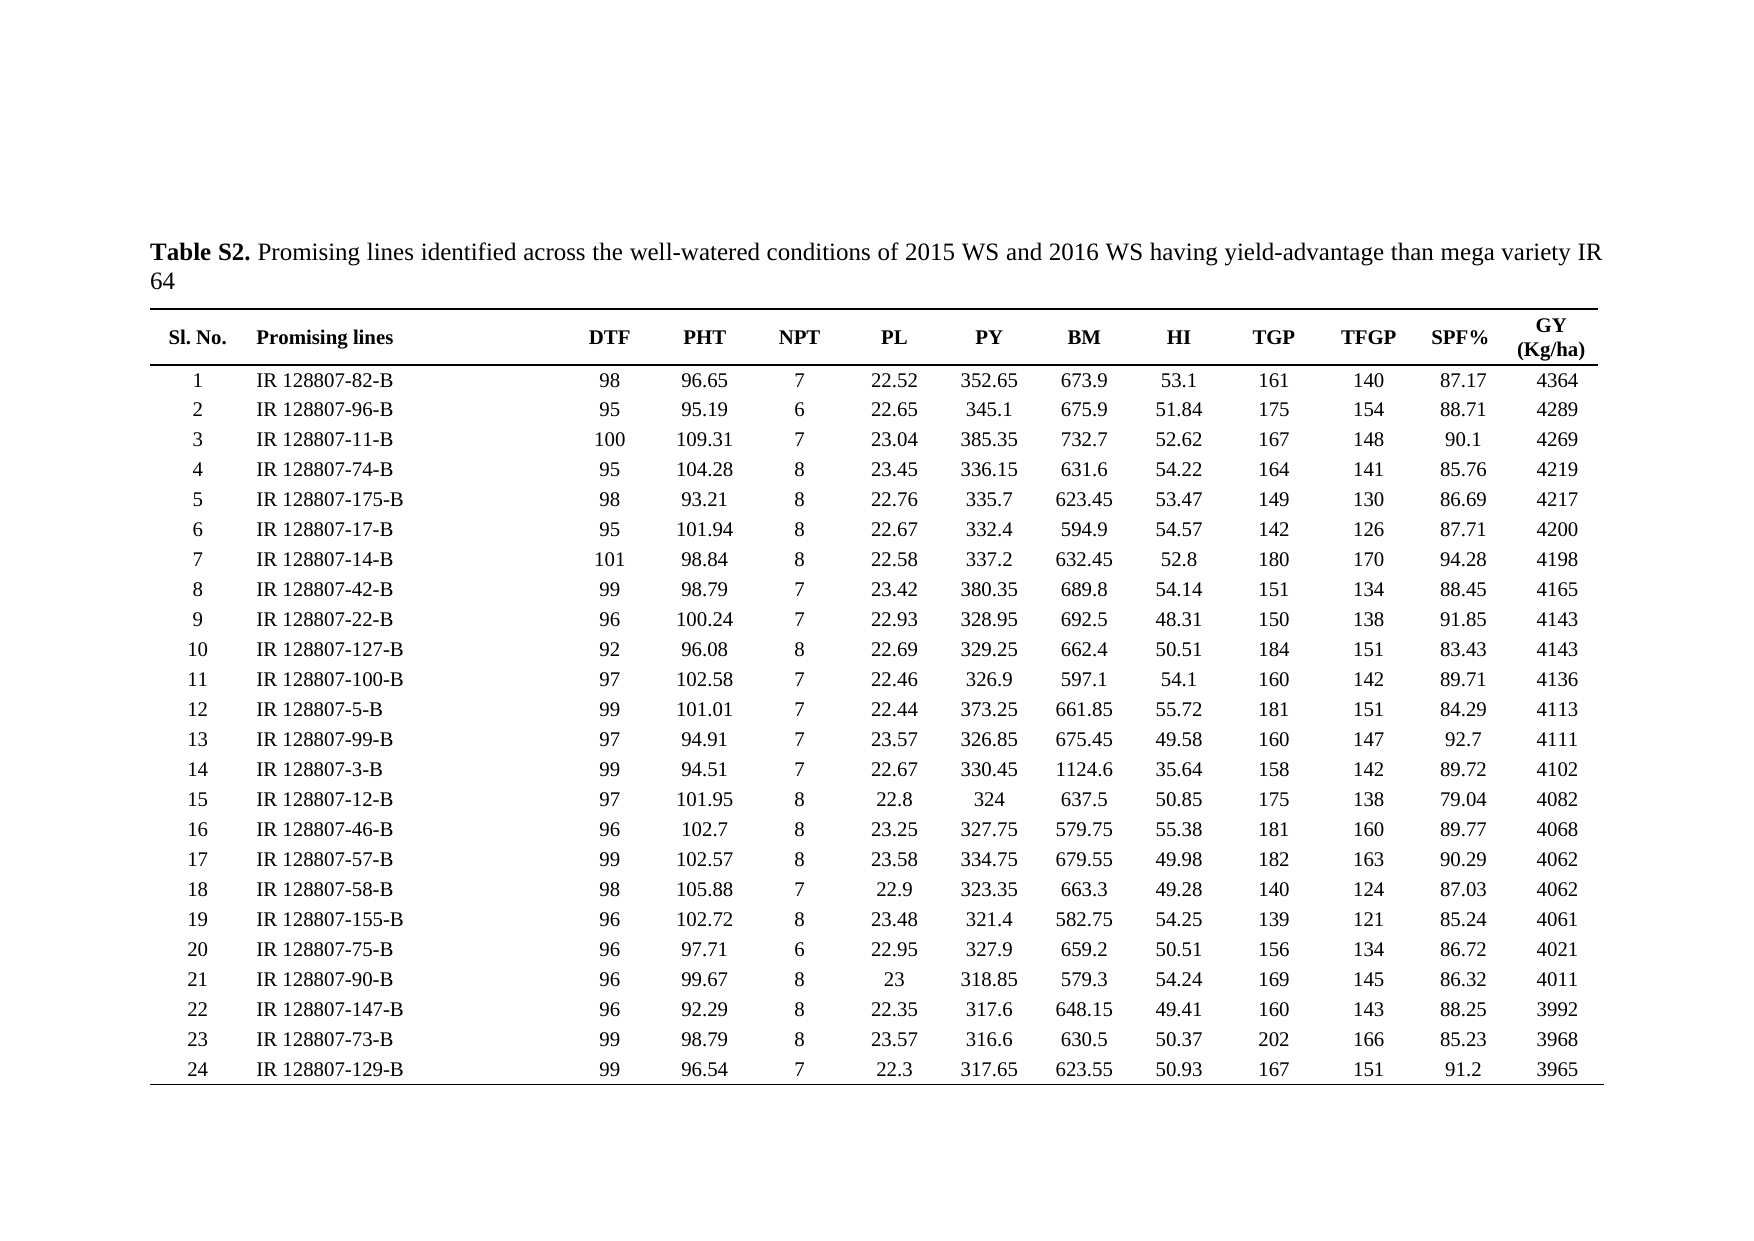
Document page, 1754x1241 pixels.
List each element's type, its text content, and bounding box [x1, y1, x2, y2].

table_cell IR 128807-3-B [245, 754, 562, 784]
table_cell 330.45 [942, 754, 1037, 784]
table_cell 90.1 [1416, 424, 1511, 454]
table_cell 105.88 [657, 874, 752, 904]
table_cell 4364 [1511, 364, 1604, 394]
table_cell 7 [752, 724, 847, 754]
table_cell 4269 [1511, 424, 1604, 454]
table_cell 51.84 [1131, 394, 1226, 424]
table_cell 4061 [1511, 904, 1604, 934]
table_cell 91.2 [1416, 1054, 1511, 1084]
table_cell 175 [1226, 394, 1321, 424]
table_cell 22.58 [847, 544, 942, 574]
table_cell 324 [942, 784, 1037, 814]
table_cell 160 [1226, 664, 1321, 694]
table_cell 631.6 [1037, 454, 1131, 484]
table_cell 8 [752, 514, 847, 544]
table_cell 373.25 [942, 694, 1037, 724]
table_cell 18 [150, 874, 245, 904]
table_cell 141 [1321, 454, 1416, 484]
table_cell 632.45 [1037, 544, 1131, 574]
table_cell 7 [752, 1054, 847, 1084]
table_cell 88.25 [1416, 994, 1511, 1024]
table_cell 689.8 [1037, 574, 1131, 604]
table_cell 22.95 [847, 934, 942, 964]
table_cell 22.9 [847, 874, 942, 904]
table_cell 23.58 [847, 844, 942, 874]
table_header PL [847, 310, 942, 364]
table_cell IR 128807-100-B [245, 664, 562, 694]
table_cell 8 [150, 574, 245, 604]
table_cell 7 [150, 544, 245, 574]
table_cell 23.25 [847, 814, 942, 844]
table_cell 13 [150, 724, 245, 754]
table_cell 94.51 [657, 754, 752, 784]
table_cell 661.85 [1037, 694, 1131, 724]
table_cell 22.3 [847, 1054, 942, 1084]
table_cell 99 [562, 844, 657, 874]
table_cell 4136 [1511, 664, 1604, 694]
table_cell 96.65 [657, 366, 752, 394]
table_cell 96 [562, 964, 657, 994]
table_cell 673.9 [1037, 366, 1131, 394]
table_cell 8 [752, 814, 847, 844]
table_cell 16 [150, 814, 245, 844]
table_cell 22 [150, 994, 245, 1024]
table_cell 7 [752, 694, 847, 724]
table_cell 94.91 [657, 724, 752, 754]
table_cell 101 [562, 544, 657, 574]
table_cell IR 128807-73-B [245, 1024, 562, 1054]
table_cell 142 [1321, 664, 1416, 694]
table_cell 332.4 [942, 514, 1037, 544]
table_cell IR 128807-82-B [245, 366, 562, 394]
table_cell IR 128807-5-B [245, 694, 562, 724]
table_cell 23.04 [847, 424, 942, 454]
table_cell 8 [752, 544, 847, 574]
table_cell 337.2 [942, 544, 1037, 574]
table_cell 4113 [1511, 694, 1604, 724]
table_cell 48.31 [1131, 604, 1226, 634]
table_cell 95 [562, 394, 657, 424]
table_cell 327.75 [942, 814, 1037, 844]
table_cell 7 [752, 574, 847, 604]
table_cell 3968 [1511, 1024, 1604, 1054]
table_cell 102.7 [657, 814, 752, 844]
table_cell 99 [562, 574, 657, 604]
table_cell 22.65 [847, 394, 942, 424]
table_cell 87.71 [1416, 514, 1511, 544]
table_cell 99 [562, 1024, 657, 1054]
table_cell 89.77 [1416, 814, 1511, 844]
table_cell 164 [1226, 454, 1321, 484]
table_cell 6 [752, 394, 847, 424]
table_cell 8 [752, 964, 847, 994]
table_cell 151 [1226, 574, 1321, 604]
table_cell 145 [1321, 964, 1416, 994]
table_cell 99 [562, 754, 657, 784]
table_cell 597.1 [1037, 664, 1131, 694]
table_header TFGP [1321, 310, 1416, 364]
table_cell 170 [1321, 544, 1416, 574]
table_cell 96 [562, 604, 657, 634]
table_cell 20 [150, 934, 245, 964]
table_cell 35.64 [1131, 754, 1226, 784]
table_cell 12 [150, 694, 245, 724]
table_cell 4021 [1511, 934, 1604, 964]
table_cell 96 [562, 814, 657, 844]
table_cell IR 128807-46-B [245, 814, 562, 844]
table_cell 83.43 [1416, 634, 1511, 664]
table_cell 663.3 [1037, 874, 1131, 904]
table_cell 148 [1321, 424, 1416, 454]
table_cell 326.85 [942, 724, 1037, 754]
table_cell 184 [1226, 634, 1321, 664]
table_cell 4111 [1511, 724, 1604, 754]
table_cell 22.8 [847, 784, 942, 814]
table_cell 662.4 [1037, 634, 1131, 664]
table_cell 8 [752, 634, 847, 664]
table_cell 95 [562, 454, 657, 484]
table_cell 96.54 [657, 1054, 752, 1084]
table_header GY (Kg/ha) [1504, 310, 1597, 364]
table_cell 95 [562, 514, 657, 544]
table_cell 7 [752, 664, 847, 694]
table_cell IR 128807-22-B [245, 604, 562, 634]
table_cell 11 [150, 664, 245, 694]
table_cell 327.9 [942, 934, 1037, 964]
table_cell 99 [562, 1054, 657, 1084]
table_cell 317.65 [942, 1054, 1037, 1084]
table_cell 22.69 [847, 634, 942, 664]
table_cell 23.57 [847, 1024, 942, 1054]
table_header Promising lines [245, 310, 562, 364]
table_cell 732.7 [1037, 424, 1131, 454]
table_cell 3 [150, 424, 245, 454]
table_cell 4143 [1511, 634, 1604, 664]
table_cell 95.19 [657, 394, 752, 424]
table_cell 149 [1226, 484, 1321, 514]
table_cell 22.52 [847, 366, 942, 394]
table_cell IR 128807-90-B [245, 964, 562, 994]
table_cell 98 [562, 484, 657, 514]
table_cell 4219 [1511, 454, 1604, 484]
table_cell 317.6 [942, 994, 1037, 1024]
table_cell 9 [150, 604, 245, 634]
table_cell 55.72 [1131, 694, 1226, 724]
table_cell 140 [1226, 874, 1321, 904]
table_cell 102.58 [657, 664, 752, 694]
table_cell 385.35 [942, 424, 1037, 454]
table_cell 23 [150, 1024, 245, 1054]
table_cell 54.22 [1131, 454, 1226, 484]
table_cell 336.15 [942, 454, 1037, 484]
table_cell 202 [1226, 1024, 1321, 1054]
table_cell 49.98 [1131, 844, 1226, 874]
table_cell 79.04 [1416, 784, 1511, 814]
table_cell 22.93 [847, 604, 942, 634]
table_cell 54.14 [1131, 574, 1226, 604]
table_cell 163 [1321, 844, 1416, 874]
table_cell 8 [752, 1024, 847, 1054]
table_cell 623.45 [1037, 484, 1131, 514]
table_cell 91.85 [1416, 604, 1511, 634]
table_cell 101.94 [657, 514, 752, 544]
table_cell 134 [1321, 574, 1416, 604]
table_cell 92.7 [1416, 724, 1511, 754]
table_cell 7 [752, 874, 847, 904]
table_cell IR 128807-155-B [245, 904, 562, 934]
table_cell 98.84 [657, 544, 752, 574]
table_cell 321.4 [942, 904, 1037, 934]
table_cell 52.8 [1131, 544, 1226, 574]
table_cell 160 [1226, 994, 1321, 1024]
table_cell 143 [1321, 994, 1416, 1024]
table_cell 4 [150, 454, 245, 484]
table_cell 92.29 [657, 994, 752, 1024]
table_cell 579.75 [1037, 814, 1131, 844]
table_cell 3965 [1511, 1054, 1604, 1084]
table_cell 52.62 [1131, 424, 1226, 454]
table_cell 328.95 [942, 604, 1037, 634]
table_cell 49.28 [1131, 874, 1226, 904]
table_cell 7 [752, 604, 847, 634]
table_cell 8 [752, 844, 847, 874]
table_cell 623.55 [1037, 1054, 1131, 1084]
table_cell 675.45 [1037, 724, 1131, 754]
table_cell 93.21 [657, 484, 752, 514]
table_cell 86.32 [1416, 964, 1511, 994]
table_cell 22.67 [847, 514, 942, 544]
table_cell 50.37 [1131, 1024, 1226, 1054]
table_cell 637.5 [1037, 784, 1131, 814]
table_header PHT [657, 310, 752, 364]
table_cell 154 [1321, 394, 1416, 424]
table_cell 22.67 [847, 754, 942, 784]
table_cell 582.75 [1037, 904, 1131, 934]
table_cell 4198 [1511, 544, 1604, 574]
table_header HI [1131, 310, 1226, 364]
table_cell 121 [1321, 904, 1416, 934]
table_cell 4062 [1511, 874, 1604, 904]
table_cell 88.71 [1416, 394, 1511, 424]
table_cell 100.24 [657, 604, 752, 634]
table_cell 352.65 [942, 366, 1037, 394]
table_header BM [1037, 310, 1131, 364]
table_cell 101.95 [657, 784, 752, 814]
table_cell 139 [1226, 904, 1321, 934]
table_cell 648.15 [1037, 994, 1131, 1024]
table_cell 6 [752, 934, 847, 964]
table_cell 4165 [1511, 574, 1604, 604]
table_header Sl. No. [150, 310, 245, 364]
table_cell 23.45 [847, 454, 942, 484]
table_cell 158 [1226, 754, 1321, 784]
table_cell 89.72 [1416, 754, 1511, 784]
table_cell IR 128807-57-B [245, 844, 562, 874]
table_cell 98.79 [657, 574, 752, 604]
table_cell 101.01 [657, 694, 752, 724]
table_cell 3992 [1511, 994, 1604, 1024]
table_cell 8 [752, 484, 847, 514]
table_cell 1 [150, 366, 245, 394]
table_cell 134 [1321, 934, 1416, 964]
table_cell IR 128807-147-B [245, 994, 562, 1024]
table_cell 124 [1321, 874, 1416, 904]
table_cell 89.71 [1416, 664, 1511, 694]
table_cell IR 128807-42-B [245, 574, 562, 604]
table_header TGP [1226, 310, 1321, 364]
table_cell 1124.6 [1037, 754, 1131, 784]
table_cell 87.17 [1416, 366, 1511, 394]
table_cell 86.69 [1416, 484, 1511, 514]
table_cell 334.75 [942, 844, 1037, 874]
table_cell 84.29 [1416, 694, 1511, 724]
table_cell 126 [1321, 514, 1416, 544]
table_cell 7 [752, 366, 847, 394]
table_cell 15 [150, 784, 245, 814]
table_cell 85.76 [1416, 454, 1511, 484]
text Table S2. Promising lines identified across the well-watered conditions of 2015 WS and 2016 WS having yield-advantage than mega variety IR 64 [150, 237, 1604, 295]
table_cell 87.03 [1416, 874, 1511, 904]
table_cell 23.57 [847, 724, 942, 754]
table_cell 323.35 [942, 874, 1037, 904]
table_cell 17 [150, 844, 245, 874]
table_cell IR 128807-99-B [245, 724, 562, 754]
table_cell 49.41 [1131, 994, 1226, 1024]
table_cell 86.72 [1416, 934, 1511, 964]
table_cell 21 [150, 964, 245, 994]
table_cell 630.5 [1037, 1024, 1131, 1054]
table_cell 5 [150, 484, 245, 514]
table_cell 54.57 [1131, 514, 1226, 544]
table_cell 167 [1226, 1054, 1321, 1084]
table_cell IR 128807-74-B [245, 454, 562, 484]
table_cell 345.1 [942, 394, 1037, 424]
table_cell 99.67 [657, 964, 752, 994]
table_cell IR 128807-58-B [245, 874, 562, 904]
table_cell IR 128807-11-B [245, 424, 562, 454]
table_cell 96 [562, 934, 657, 964]
table_cell 8 [752, 784, 847, 814]
table_cell 102.57 [657, 844, 752, 874]
table_cell 326.9 [942, 664, 1037, 694]
table_cell 23.42 [847, 574, 942, 604]
table_cell 692.5 [1037, 604, 1131, 634]
table_cell 50.51 [1131, 934, 1226, 964]
table_cell 679.55 [1037, 844, 1131, 874]
table_cell 14 [150, 754, 245, 784]
table_cell 104.28 [657, 454, 752, 484]
table_header PY [942, 310, 1037, 364]
table_cell 22.35 [847, 994, 942, 1024]
table_cell 7 [752, 754, 847, 784]
table_cell 85.24 [1416, 904, 1511, 934]
table_cell 96 [562, 904, 657, 934]
table_cell 22.46 [847, 664, 942, 694]
table_cell 92 [562, 634, 657, 664]
table_cell 151 [1321, 694, 1416, 724]
table_cell 97 [562, 784, 657, 814]
table_cell 96.08 [657, 634, 752, 664]
table_cell 4200 [1511, 514, 1604, 544]
table_cell 97.71 [657, 934, 752, 964]
table_cell 19 [150, 904, 245, 934]
table_cell 138 [1321, 604, 1416, 634]
table_cell 180 [1226, 544, 1321, 574]
table_cell 88.45 [1416, 574, 1511, 604]
table_cell 181 [1226, 814, 1321, 844]
table_cell 55.38 [1131, 814, 1226, 844]
table_cell 50.93 [1131, 1054, 1226, 1084]
table_cell 160 [1321, 814, 1416, 844]
table_cell 161 [1226, 366, 1321, 394]
table_cell 175 [1226, 784, 1321, 814]
table_cell 150 [1226, 604, 1321, 634]
table_cell 142 [1226, 514, 1321, 544]
table_cell IR 128807-129-B [245, 1054, 562, 1084]
table_cell 579.3 [1037, 964, 1131, 994]
table_cell 182 [1226, 844, 1321, 874]
table_cell 90.29 [1416, 844, 1511, 874]
table_cell 181 [1226, 694, 1321, 724]
table_cell 8 [752, 904, 847, 934]
table_header SPF% [1416, 310, 1504, 364]
table_cell IR 128807-127-B [245, 634, 562, 664]
table_cell 4082 [1511, 784, 1604, 814]
table_cell 22.76 [847, 484, 942, 514]
table_cell 98 [562, 874, 657, 904]
table_cell 329.25 [942, 634, 1037, 664]
table_cell 130 [1321, 484, 1416, 514]
table_cell 156 [1226, 934, 1321, 964]
table_cell 147 [1321, 724, 1416, 754]
table_cell 24 [150, 1054, 245, 1084]
table_cell 138 [1321, 784, 1416, 814]
table_cell 142 [1321, 754, 1416, 784]
table_cell 2 [150, 394, 245, 424]
table_cell 4068 [1511, 814, 1604, 844]
table_cell 50.85 [1131, 784, 1226, 814]
table_cell 4289 [1511, 394, 1604, 424]
table_cell 100 [562, 424, 657, 454]
table_cell 54.24 [1131, 964, 1226, 994]
table_cell 97 [562, 724, 657, 754]
table_cell 318.85 [942, 964, 1037, 994]
table_cell 109.31 [657, 424, 752, 454]
table_cell 96 [562, 994, 657, 1024]
table_cell 54.25 [1131, 904, 1226, 934]
table_cell 160 [1226, 724, 1321, 754]
table_cell IR 128807-14-B [245, 544, 562, 574]
table_cell 4062 [1511, 844, 1604, 874]
table_cell 98.79 [657, 1024, 752, 1054]
table_cell 151 [1321, 634, 1416, 664]
table_cell 4011 [1511, 964, 1604, 994]
table_cell 54.1 [1131, 664, 1226, 694]
table_cell 151 [1321, 1054, 1416, 1084]
table_cell 53.1 [1131, 366, 1226, 394]
table_cell 4102 [1511, 754, 1604, 784]
table_cell IR 128807-75-B [245, 934, 562, 964]
table_cell 335.7 [942, 484, 1037, 514]
table_cell 169 [1226, 964, 1321, 994]
table_cell 49.58 [1131, 724, 1226, 754]
table_cell 50.51 [1131, 634, 1226, 664]
table_cell 140 [1321, 366, 1416, 394]
table_cell 10 [150, 634, 245, 664]
table_cell 4143 [1511, 604, 1604, 634]
table_cell 97 [562, 664, 657, 694]
table_cell 659.2 [1037, 934, 1131, 964]
table_cell 94.28 [1416, 544, 1511, 574]
table_cell IR 128807-96-B [245, 394, 562, 424]
table_cell 166 [1321, 1024, 1416, 1054]
table_cell IR 128807-17-B [245, 514, 562, 544]
table_cell 167 [1226, 424, 1321, 454]
table_cell 8 [752, 994, 847, 1024]
table_cell 23 [847, 964, 942, 994]
table_cell 316.6 [942, 1024, 1037, 1054]
table_cell 53.47 [1131, 484, 1226, 514]
table_cell IR 128807-12-B [245, 784, 562, 814]
table_cell 7 [752, 424, 847, 454]
table_cell 102.72 [657, 904, 752, 934]
table_cell 23.48 [847, 904, 942, 934]
table_cell 99 [562, 694, 657, 724]
table_cell 6 [150, 514, 245, 544]
table_cell IR 128807-175-B [245, 484, 562, 514]
table_cell 675.9 [1037, 394, 1131, 424]
table_header DTF [562, 310, 657, 364]
table_cell 98 [562, 366, 657, 394]
table_cell 8 [752, 454, 847, 484]
table_header NPT [752, 310, 847, 364]
table_cell 22.44 [847, 694, 942, 724]
table_cell 594.9 [1037, 514, 1131, 544]
table_cell 85.23 [1416, 1024, 1511, 1054]
table_cell 380.35 [942, 574, 1037, 604]
table_cell 4217 [1511, 484, 1604, 514]
